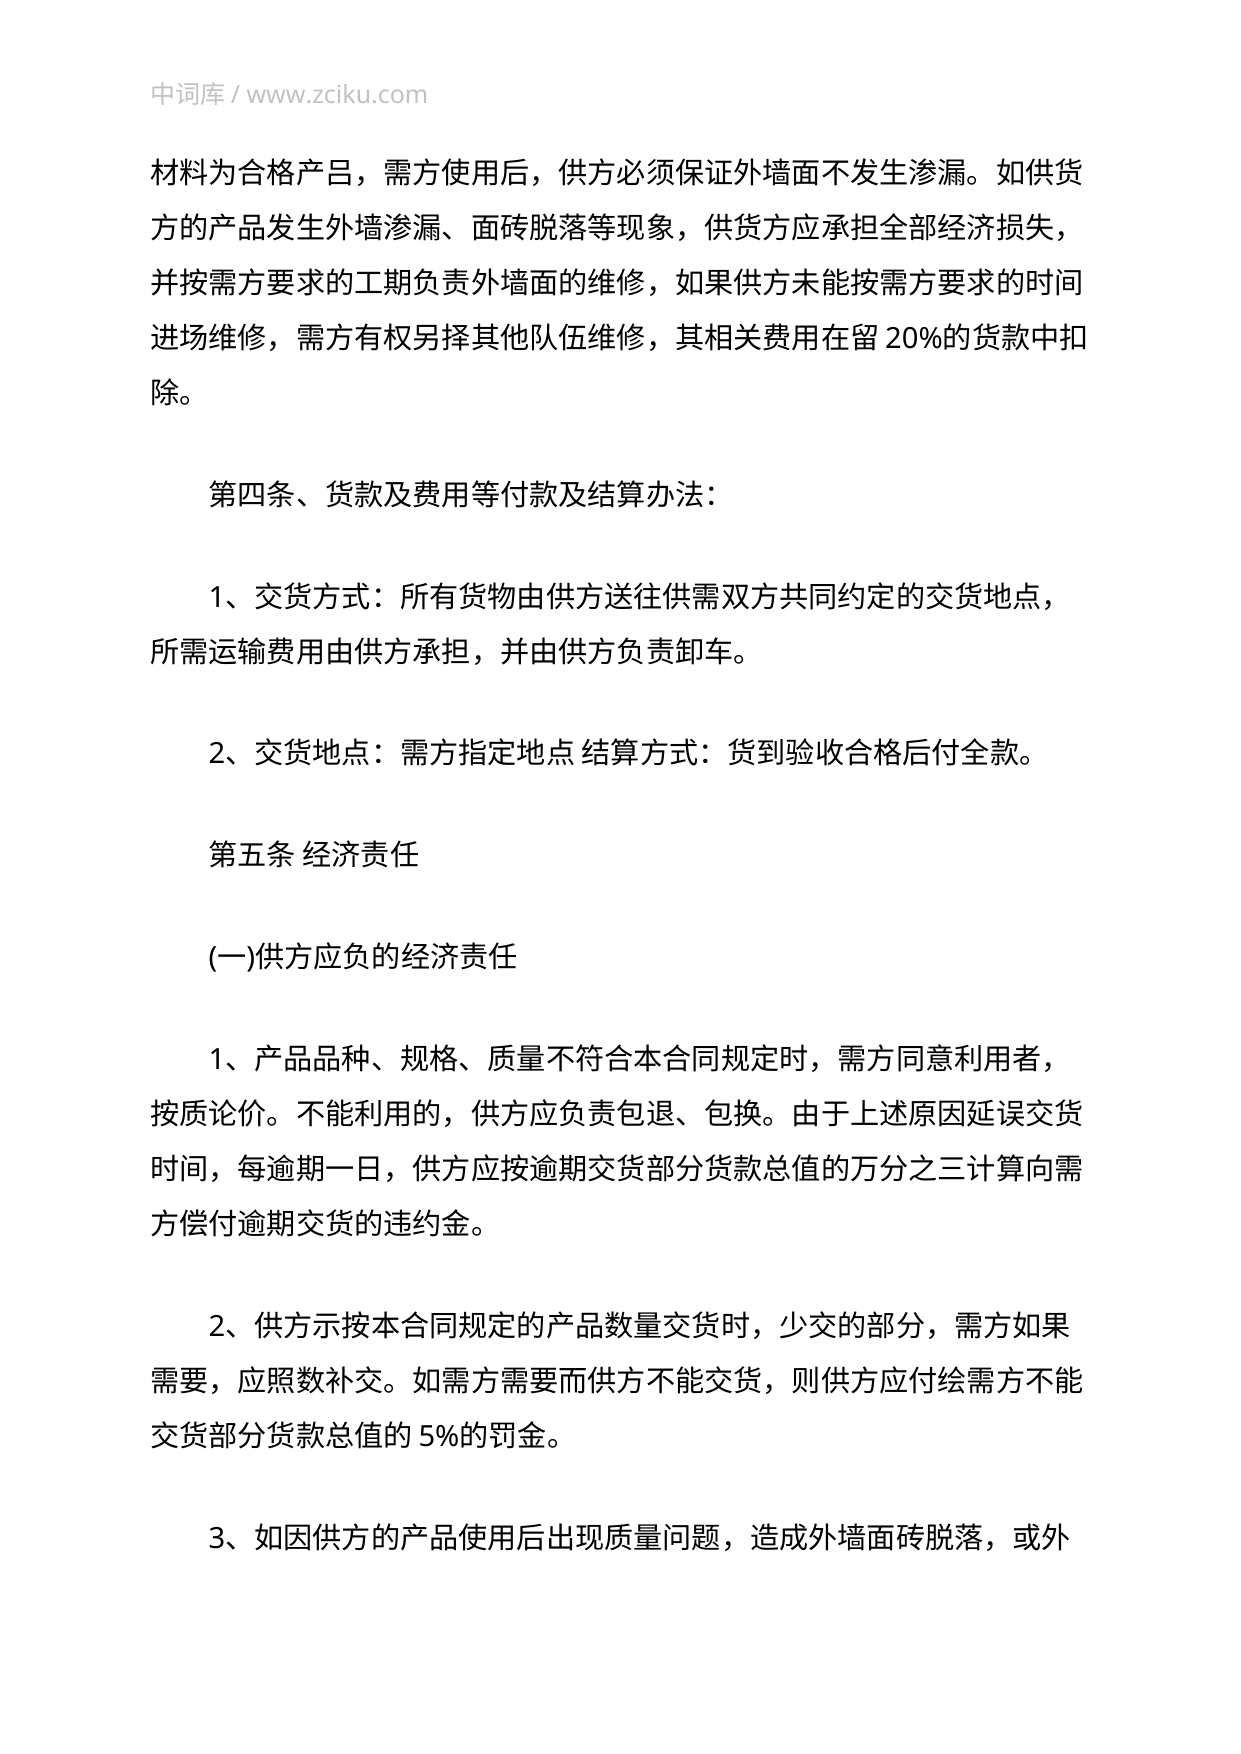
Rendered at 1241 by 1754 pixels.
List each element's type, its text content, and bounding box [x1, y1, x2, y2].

text 2、交货地点：需方指定地点 结算方式：货到验收合格后付全款。 [150, 730, 1090, 772]
text 1、交货方式：所有货物由供方送往供需双方共同约定的交货地点，所需运输费用由供方承担，并由供方负责卸车。 [150, 573, 1090, 671]
text 2、供方示按本合同规定的产品数量交货时，少交的部分，需方如果需要，应照数补交。如需方需要而供方不能交货，则供方应付绘需方不能交货部分货款总值的5%的罚金。 [150, 1302, 1090, 1454]
text (一)供方应负的经济责任 [150, 934, 1090, 976]
text 第五条 经济责任 [150, 832, 1090, 874]
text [150, 150, 1090, 412]
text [150, 1514, 1090, 1557]
text 第四条、货款及费用等付款及结算办法： [150, 471, 1090, 514]
text 1、产品品种、规格、质量不符合本合同规定时，需方同意利用者，按质论价。不能利用的，供方应负责包退、包换。由于上述原因延误交货时间，每逾期一日，供方应按逾期交货部分货款总值的万分之三计算向需方偿付逾期交货的违约金。 [150, 1036, 1090, 1243]
